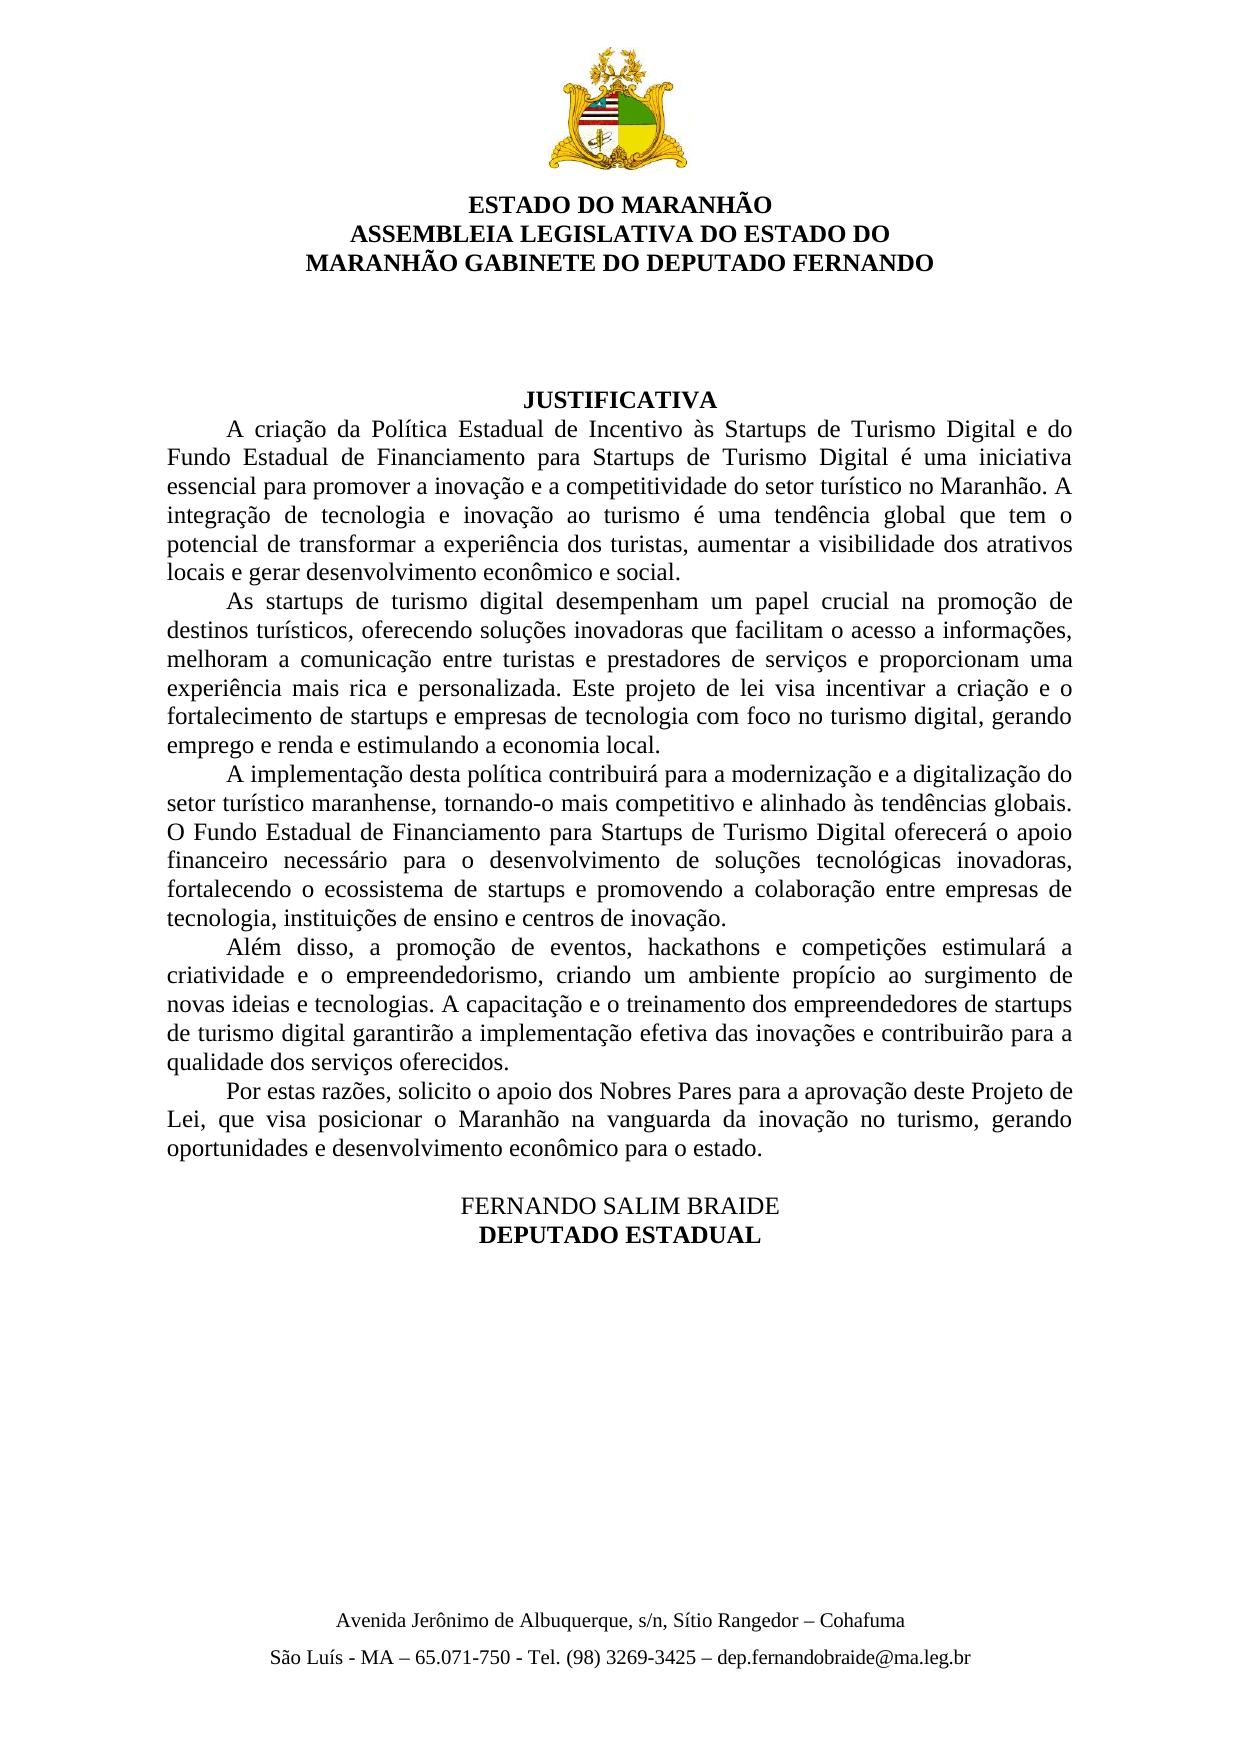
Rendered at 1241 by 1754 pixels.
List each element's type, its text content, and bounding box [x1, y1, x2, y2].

text DEPUTADO ESTADUAL [167, 1220, 1073, 1249]
text Por estas razões, solicito o apoio dos Nobres Pares para a aprovação deste Projeto de Lei, que visa posicionar o Maranhão na vanguarda da inovação no turismo, gerando oportunidades e desenvolvimento econômico para o estado. [167, 1076, 1073, 1162]
text Além disso, a promoção de eventos, hackathons e competições estimulará a criatividade e o empreendedorismo, criando um ambiente propício ao surgimento de novas ideias e tecnologias. A capacitação e o treinamento dos empreendedores de startups de turismo digital garantirão a implementação efetiva das inovações e contribuirão para a qualidade dos serviços oferecidos. [167, 932, 1073, 1076]
text A implementação desta política contribuirá para a modernização e a digitalização do setor turístico maranhense, tornando-o mais competitivo e alinhado às tendências globais. O Fundo Estadual de Financiamento para Startups de Turismo Digital oferecerá o apoio financeiro necessário para o desenvolvimento de soluções tecnológicas inovadoras, fortalecendo o ecossistema de startups e promovendo a colaboração entre empresas de tecnologia, instituições de ensino e centros de inovação. [167, 759, 1073, 932]
text FERNANDO SALIM BRAIDE [167, 1191, 1073, 1220]
text JUSTIFICATIVA [167, 385, 1073, 413]
text A criação da Política Estadual de Incentivo às Startups de Turismo Digital e do Fundo Estadual de Financiamento para Startups de Turismo Digital é uma iniciativa essencial para promover a inovação e a competitividade do setor turístico no Maranhão. A integração de tecnologia e inovação ao turismo é uma tendência global que tem o potencial de transformar a experiência dos turistas, aumentar a visibilidade dos atrativos locais e gerar desenvolvimento econômico e social. [167, 414, 1073, 586]
text As startups de turismo digital desempenham um papel crucial na promoção de destinos turísticos, oferecendo soluções inovadoras que facilitam o acesso a informações, melhoram a comunicação entre turistas e prestadores de serviços e proporcionam uma experiência mais rica e personalizada. Este projeto de lei visa incentivar a criação e o fortalecimento de startups e empresas de tecnologia com foco no turismo digital, gerando emprego e renda e estimulando a economia local. [167, 586, 1073, 759]
picture [548, 47, 692, 171]
